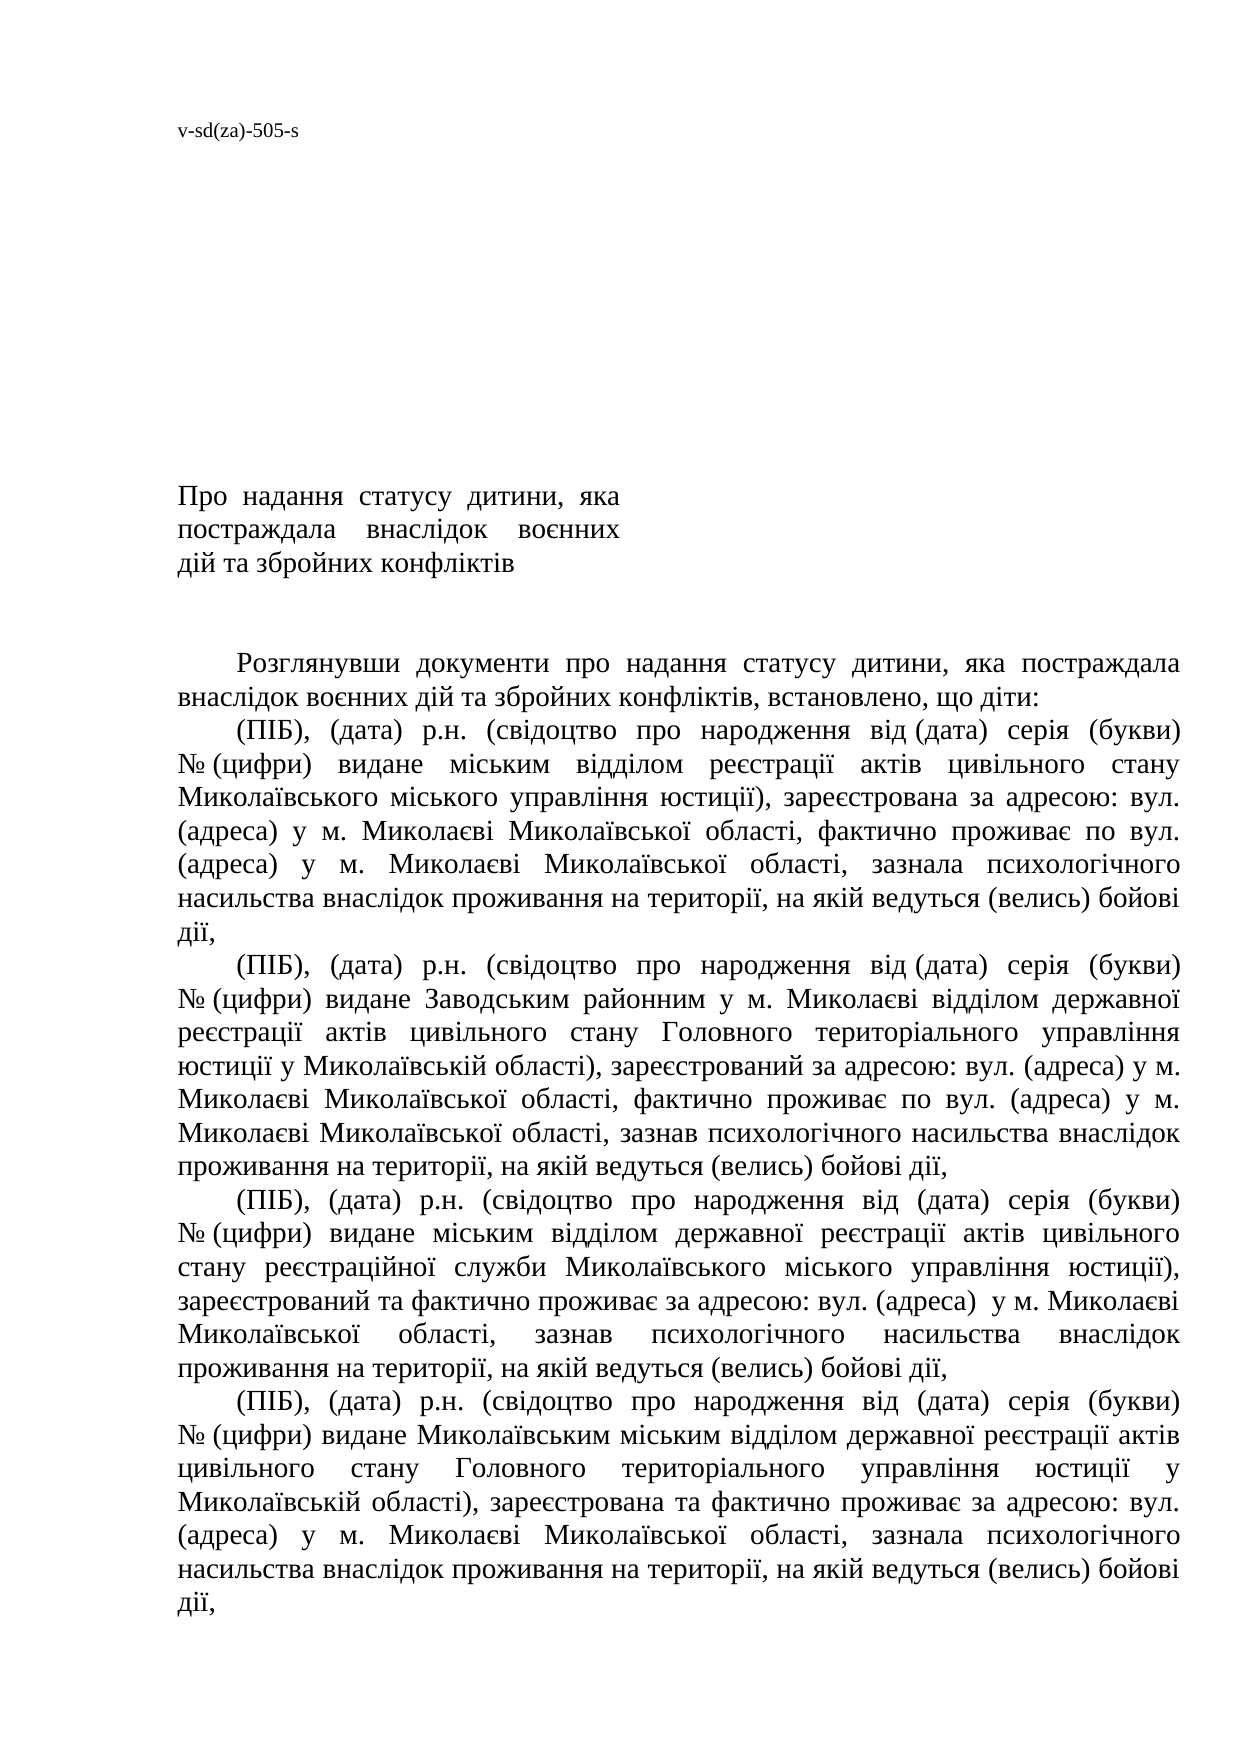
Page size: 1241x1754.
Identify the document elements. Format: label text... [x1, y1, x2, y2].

text (ПІБ), (дата) р.н. (свідоцтво про народження від (дата) серія (букви)№ (цифри) видане Заводським районним у м. Миколаєві відділом державної реєстрації актів цивільного стану Головного територіального управління юстиції у Миколаївській області), зареєстрований за адресою: вул. (адреса) у м. Миколаєві Миколаївської області, фактично проживає по вул. (адреса) у м. Миколаєві Миколаївської області, зазнав психологічного насильства внаслідок проживання на території, на якій ведуться (велись) бойові дії, [177, 947, 1181, 1182]
text (ПІБ), (дата) р.н. (свідоцтво про народження від (дата) серія (букви)№ (цифри) видане міським відділом державної реєстрації актів цивільного стану реєстраційної служби Миколаївського міського управління юстиції), зареєстрований та фактично проживає за адресою: вул. (адреса) у м. Миколаєві Миколаївської області, зазнав психологічного насильства внаслідок проживання на території, на якій ведуться (велись) бойові дії, [177, 1182, 1181, 1383]
text (ПІБ), (дата) р.н. (свідоцтво про народження від (дата) серія (букви)№ (цифри) видане міським відділом реєстрації актів цивільного стану Миколаївського міського управління юстиції), зареєстрована за адресою: вул. (адреса) у м. Миколаєві Миколаївської області, фактично проживає по вул. (адреса) у м. Миколаєві Миколаївської області, зазнала психологічного насильства внаслідок проживання на території, на якій ведуться (велись) бойові дії, [177, 712, 1181, 947]
text Про надання статусу дитини, яка постраждала внаслідок воєнних дій та збройних конфліктів [177, 478, 620, 578]
text v-sd(za)-505-s [177, 118, 620, 142]
text (ПІБ), (дата) р.н. (свідоцтво про народження від (дата) серія (букви)№ (цифри) видане Миколаївським міським відділом державної реєстрації актів цивільного стану Головного територіального управління юстиції у Миколаївській області), зареєстрована та фактично проживає за адресою: вул. (адреса) у м. Миколаєві Миколаївської області, зазнала психологічного насильства внаслідок проживання на території, на якій ведуться (велись) бойові дії, [177, 1383, 1181, 1618]
text Розглянувши документи про надання статусу дитини, яка постраждала внаслідок воєнних дій та збройних конфліктів, встановлено, що діти: [177, 645, 1181, 712]
